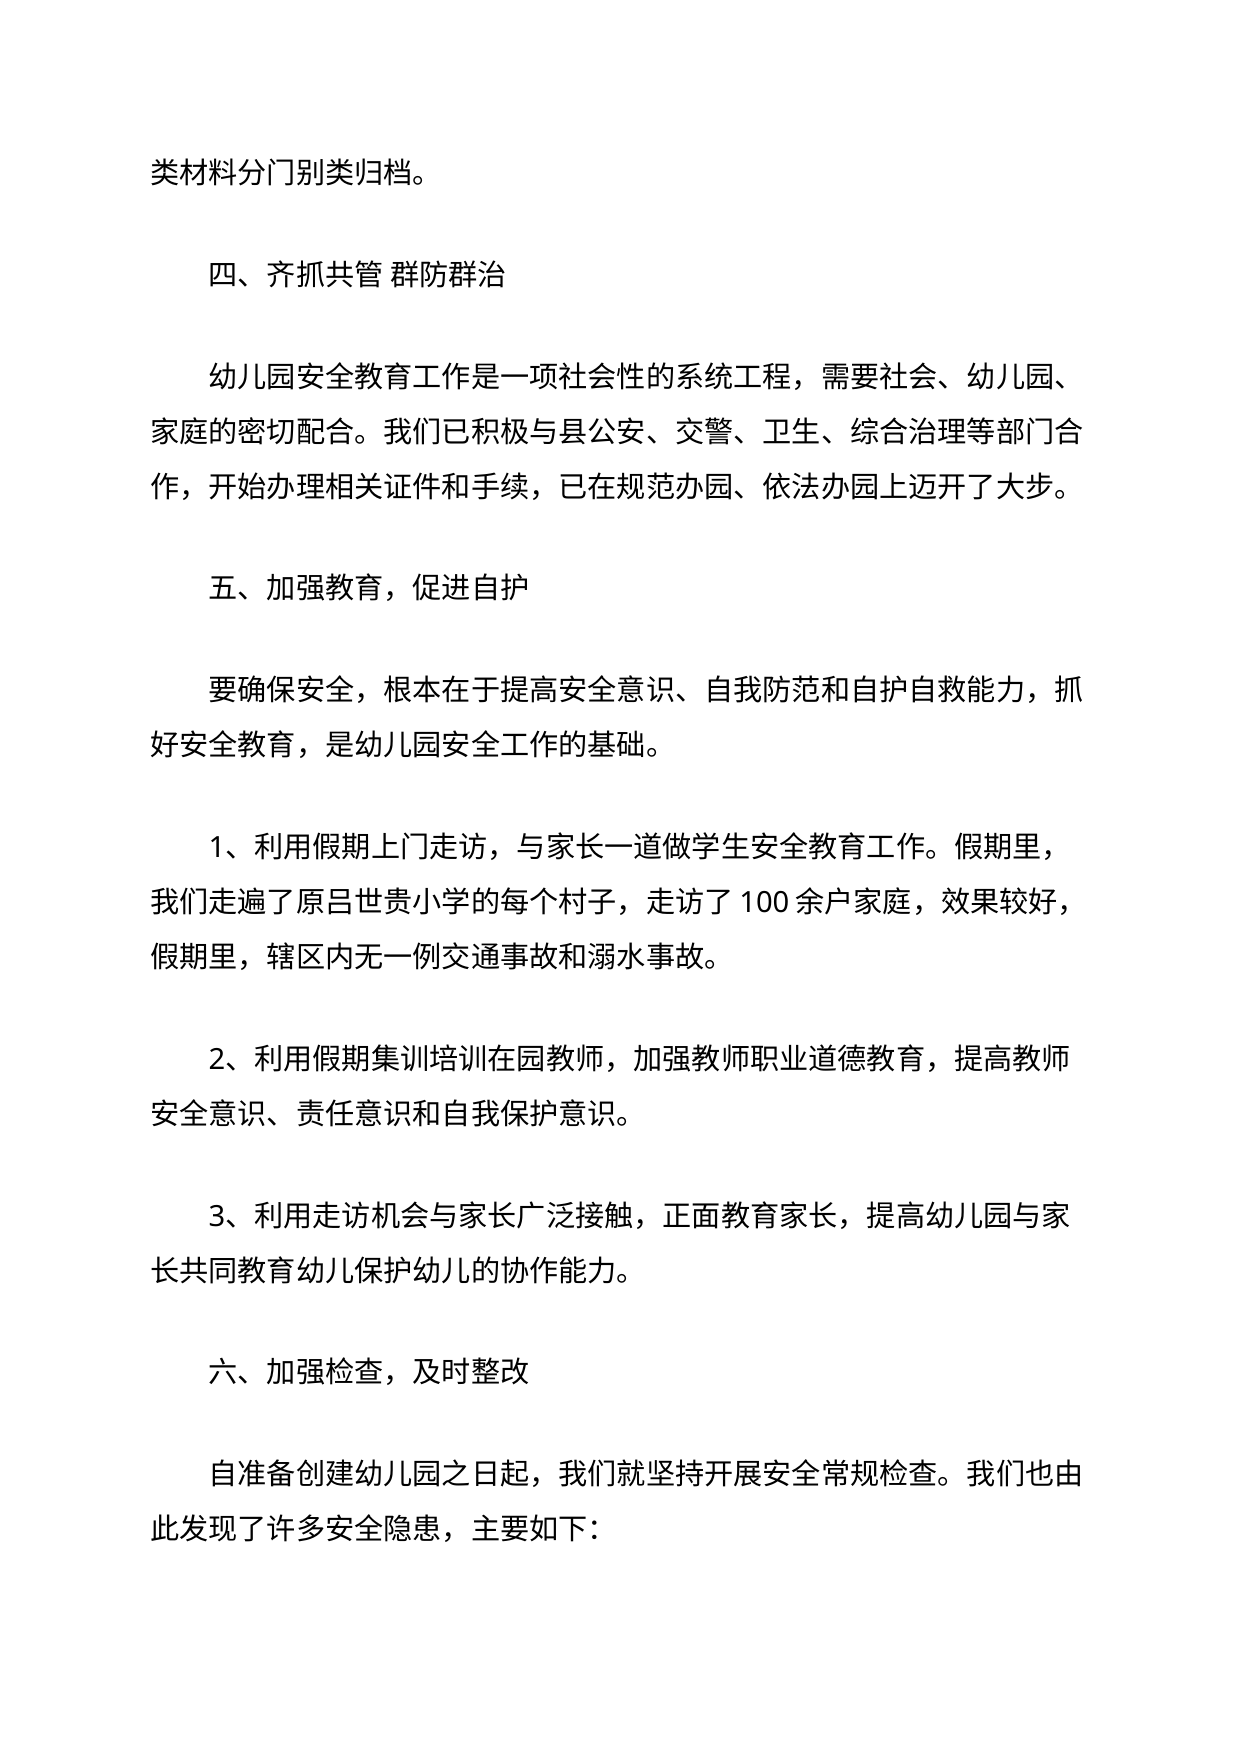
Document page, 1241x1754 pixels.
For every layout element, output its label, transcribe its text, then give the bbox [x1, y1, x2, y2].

text 五、加强教育，促进自护 [150, 565, 1090, 607]
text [150, 150, 1090, 192]
text 3、利用走访机会与家长广泛接触，正面教育家长，提高幼儿园与家长共同教育幼儿保护幼儿的协作能力。 [150, 1192, 1090, 1289]
text 1、利用假期上门走访，与家长一道做学生安全教育工作。假期里，我们走遍了原吕世贵小学的每个村子，走访了100余户家庭，效果较好，假期里，辖区内无一例交通事故和溺水事故。 [150, 823, 1090, 976]
text 幼儿园安全教育工作是一项社会性的系统工程，需要社会、幼儿园、家庭的密切配合。我们已积极与县公安、交警、卫生、综合治理等部门合作，开始办理相关证件和手续，已在规范办园、依法办园上迈开了大步。 [150, 353, 1090, 506]
text 自准备创建幼儿园之日起，我们就坚持开展安全常规检查。我们也由此发现了许多安全隐患，主要如下： [150, 1451, 1090, 1548]
text 2、利用假期集训培训在园教师，加强教师职业道德教育，提高教师安全意识、责任意识和自我保护意识。 [150, 1035, 1090, 1133]
text 要确保安全，根本在于提高安全意识、自我防范和自护自救能力，抓好安全教育，是幼儿园安全工作的基础。 [150, 667, 1090, 764]
text 六、加强检查，及时整改 [150, 1349, 1090, 1391]
text 四、齐抓共管 群防群治 [150, 252, 1090, 294]
